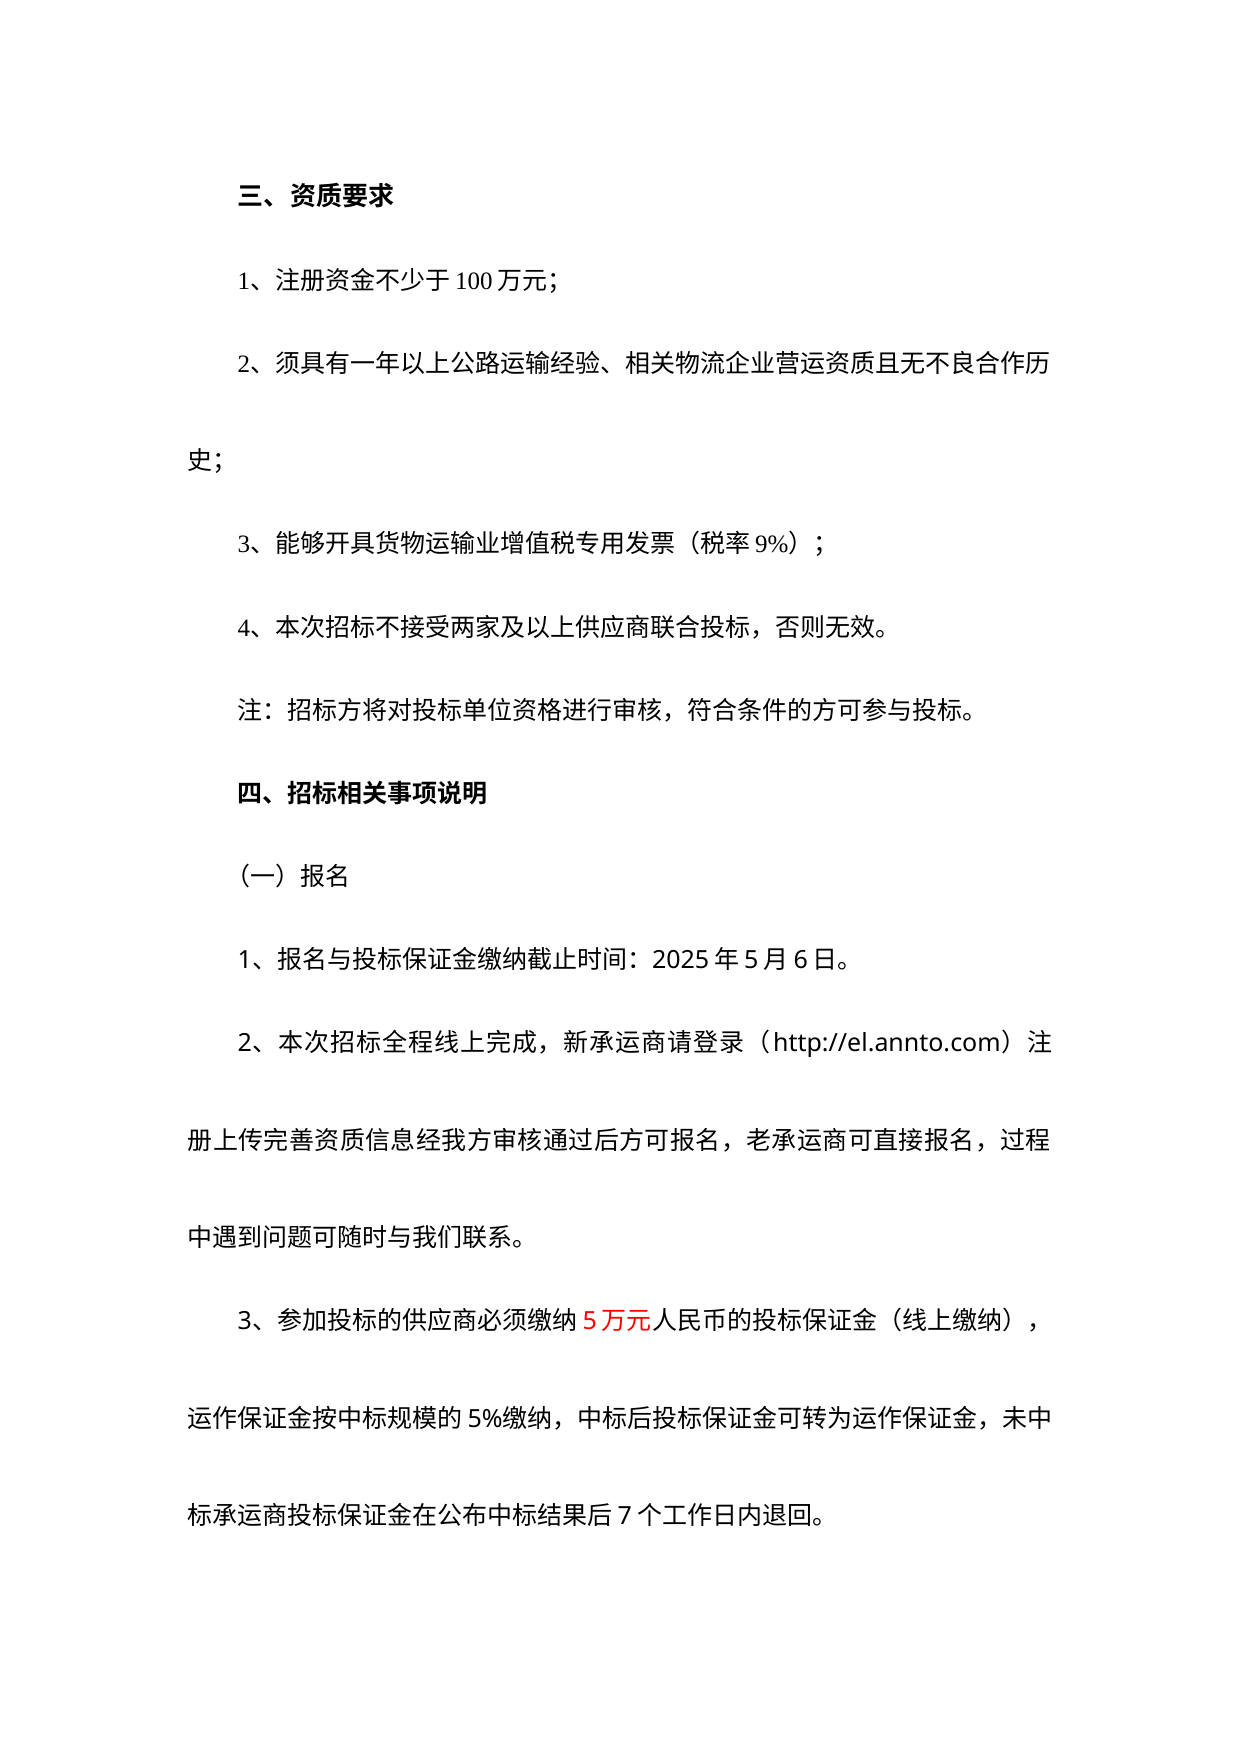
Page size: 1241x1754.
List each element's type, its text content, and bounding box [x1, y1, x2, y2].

text 3、能够开具货物运输业增值税专用发票（税率9%）； [187, 509, 1053, 574]
text 注：招标方将对投标单位资格进行审核，符合条件的方可参与投标。 [187, 676, 1053, 741]
text 3、参加投标的供应商必须缴纳5万元人民币的投标保证金（线上缴纳），运作保证金按中标规模的5%缴纳，中标后投标保证金可转为运作保证金，未中标承运商投标保证金在公布中标结果后7个工作日内退回。 [187, 1286, 1053, 1546]
text 4、本次招标不接受两家及以上供应商联合投标，否则无效。 [187, 593, 1053, 658]
text 三、资质要求 [187, 162, 1053, 227]
text 四、招标相关事项说明 [187, 759, 1053, 824]
text 2、本次招标全程线上完成，新承运商请登录（http://el.annto.com）注册上传完善资质信息经我方审核通过后方可报名，老承运商可直接报名，过程中遇到问题可随时与我们联系。 [187, 1008, 1053, 1268]
text 1、注册资金不少于100万元； [187, 246, 1053, 311]
text 1、报名与投标保证金缴纳截止时间：2025年5月6日。 [187, 925, 1053, 990]
text （一）报名 [187, 842, 1053, 907]
text 2、须具有一年以上公路运输经验、相关物流企业营运资质且无不良合作历史； [187, 329, 1053, 491]
